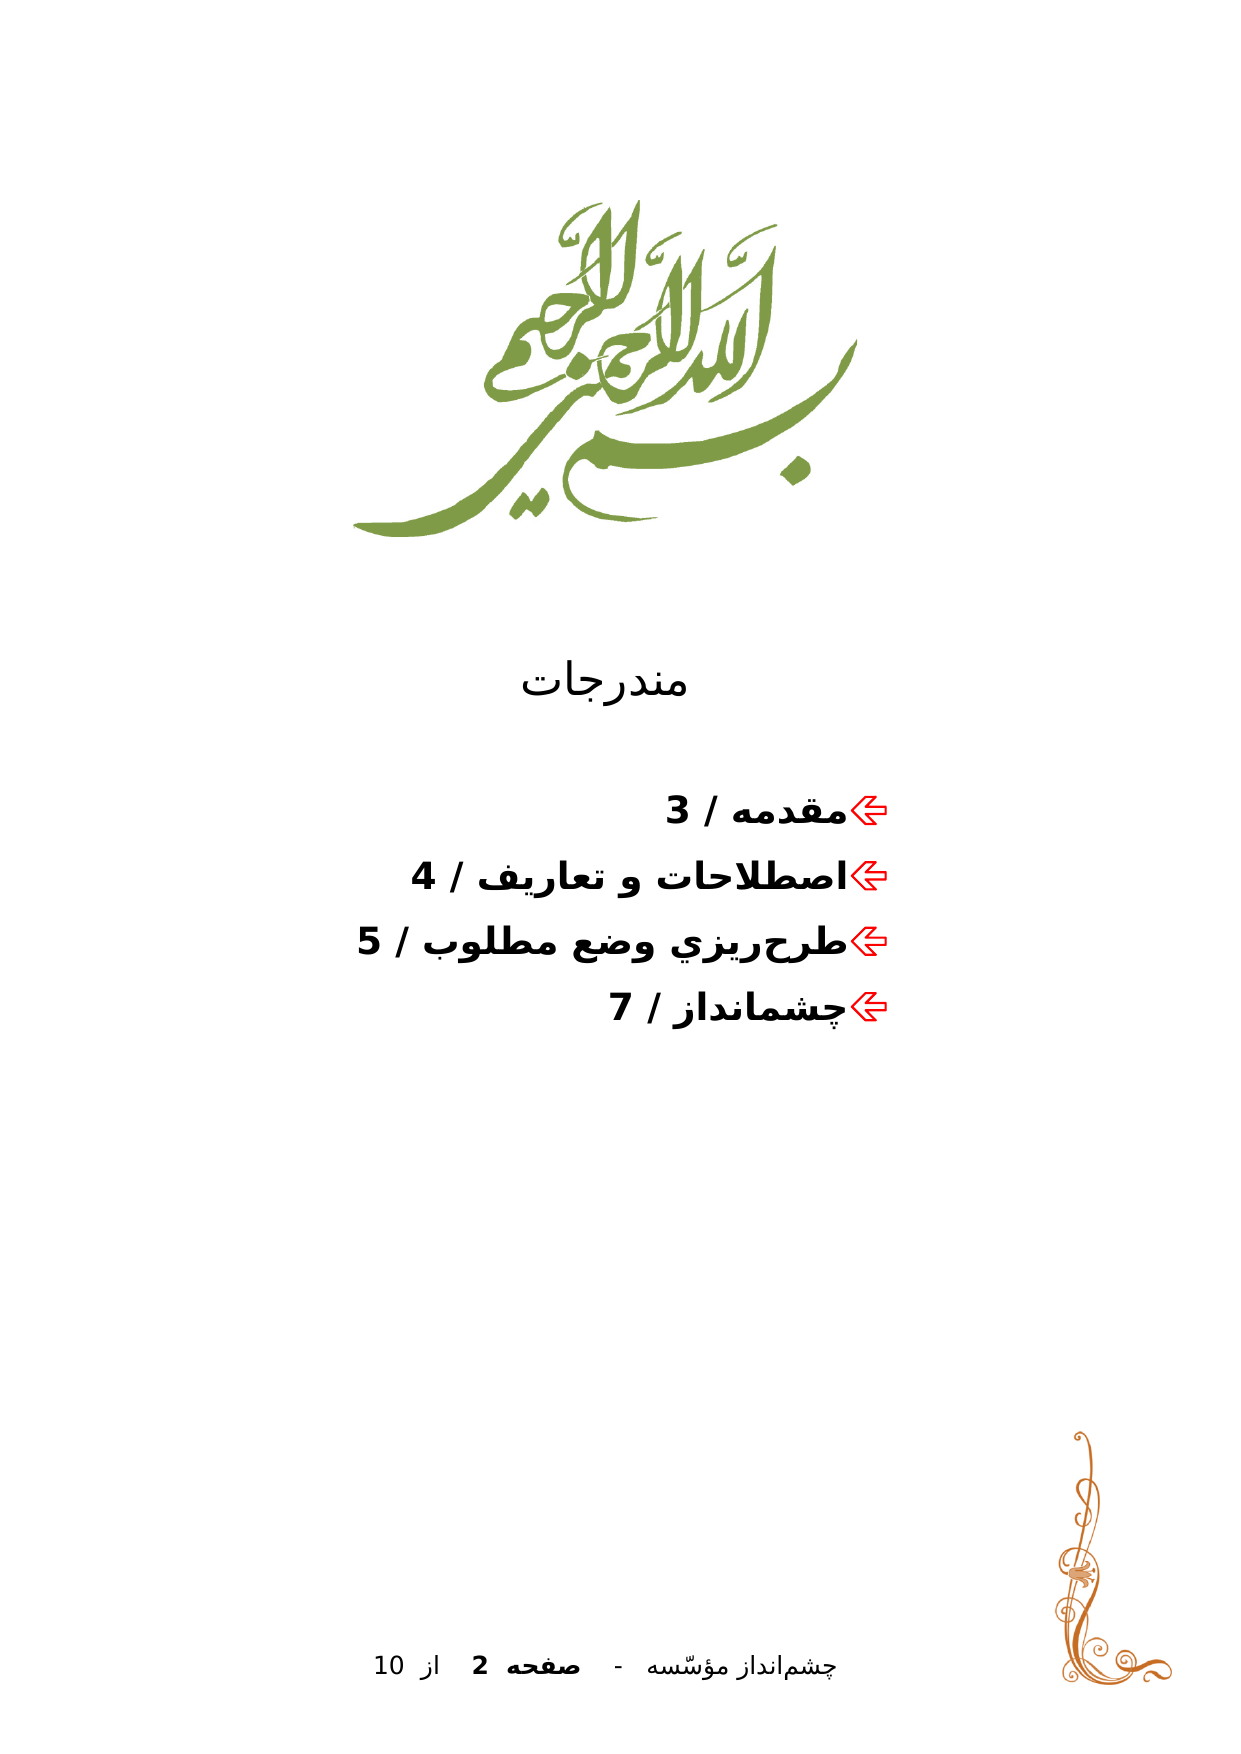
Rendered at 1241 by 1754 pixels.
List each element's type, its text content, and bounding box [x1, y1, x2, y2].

text مندرجات [89, 653, 1122, 707]
list طرح‌ريزي وضع مطلوب / 5 [89, 920, 848, 964]
list چشم‏انداز / 7 [89, 985, 848, 1029]
list مقدمه / 3 [89, 789, 848, 833]
list اصطلاحات و تعاريف / 4 [89, 854, 848, 898]
